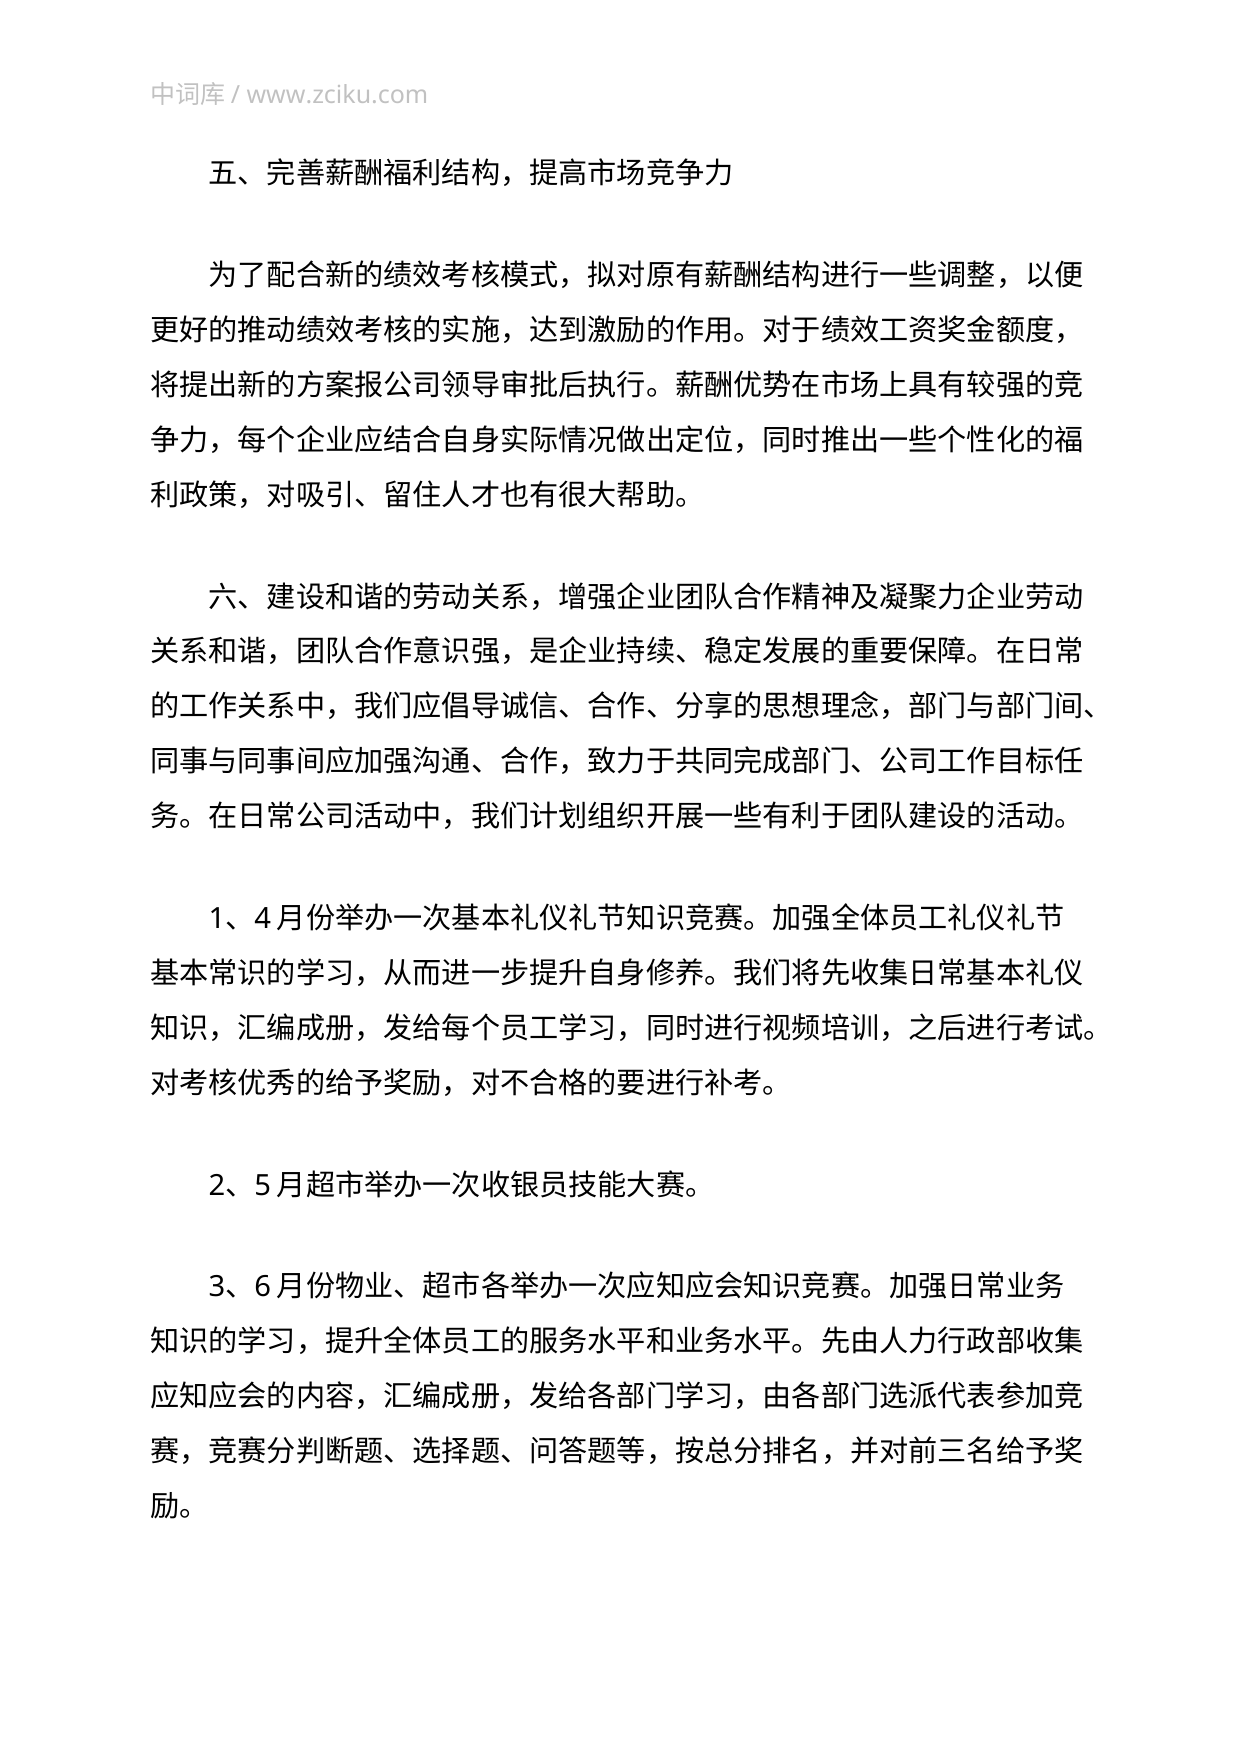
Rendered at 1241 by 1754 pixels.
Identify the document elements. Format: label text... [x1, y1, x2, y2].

text 2、5月超市举办一次收银员技能大赛。 [150, 1161, 1090, 1203]
text 3、6月份物业、超市各举办一次应知应会知识竞赛。加强日常业务知识的学习，提升全体员工的服务水平和业务水平。先由人力行政部收集应知应会的内容，汇编成册，发给各部门学习，由各部门选派代表参加竞赛，竞赛分判断题、选择题、问答题等，按总分排名，并对前三名给予奖励。 [150, 1263, 1090, 1525]
text 为了配合新的绩效考核模式，拟对原有薪酬结构进行一些调整，以便更好的推动绩效考核的实施，达到激励的作用。对于绩效工资奖金额度，将提出新的方案报公司领导审批后执行。薪酬优势在市场上具有较强的竞争力，每个企业应结合自身实际情况做出定位，同时推出一些个性化的福利政策，对吸引、留住人才也有很大帮助。 [150, 252, 1090, 514]
text 1、4月份举办一次基本礼仪礼节知识竞赛。加强全体员工礼仪礼节基本常识的学习，从而进一步提升自身修养。我们将先收集日常基本礼仪知识，汇编成册，发给每个员工学习，同时进行视频培训，之后进行考试。对考核优秀的给予奖励，对不合格的要进行补考。 [150, 894, 1090, 1102]
text 五、完善薪酬福利结构，提高市场竞争力 [150, 150, 1090, 192]
text 六、建设和谐的劳动关系，增强企业团队合作精神及凝聚力企业劳动关系和谐，团队合作意识强，是企业持续、稳定发展的重要保障。在日常的工作关系中，我们应倡导诚信、合作、分享的思想理念，部门与部门间、同事与同事间应加强沟通、合作，致力于共同完成部门、公司工作目标任务。在日常公司活动中，我们计划组织开展一些有利于团队建设的活动。 [150, 573, 1090, 835]
